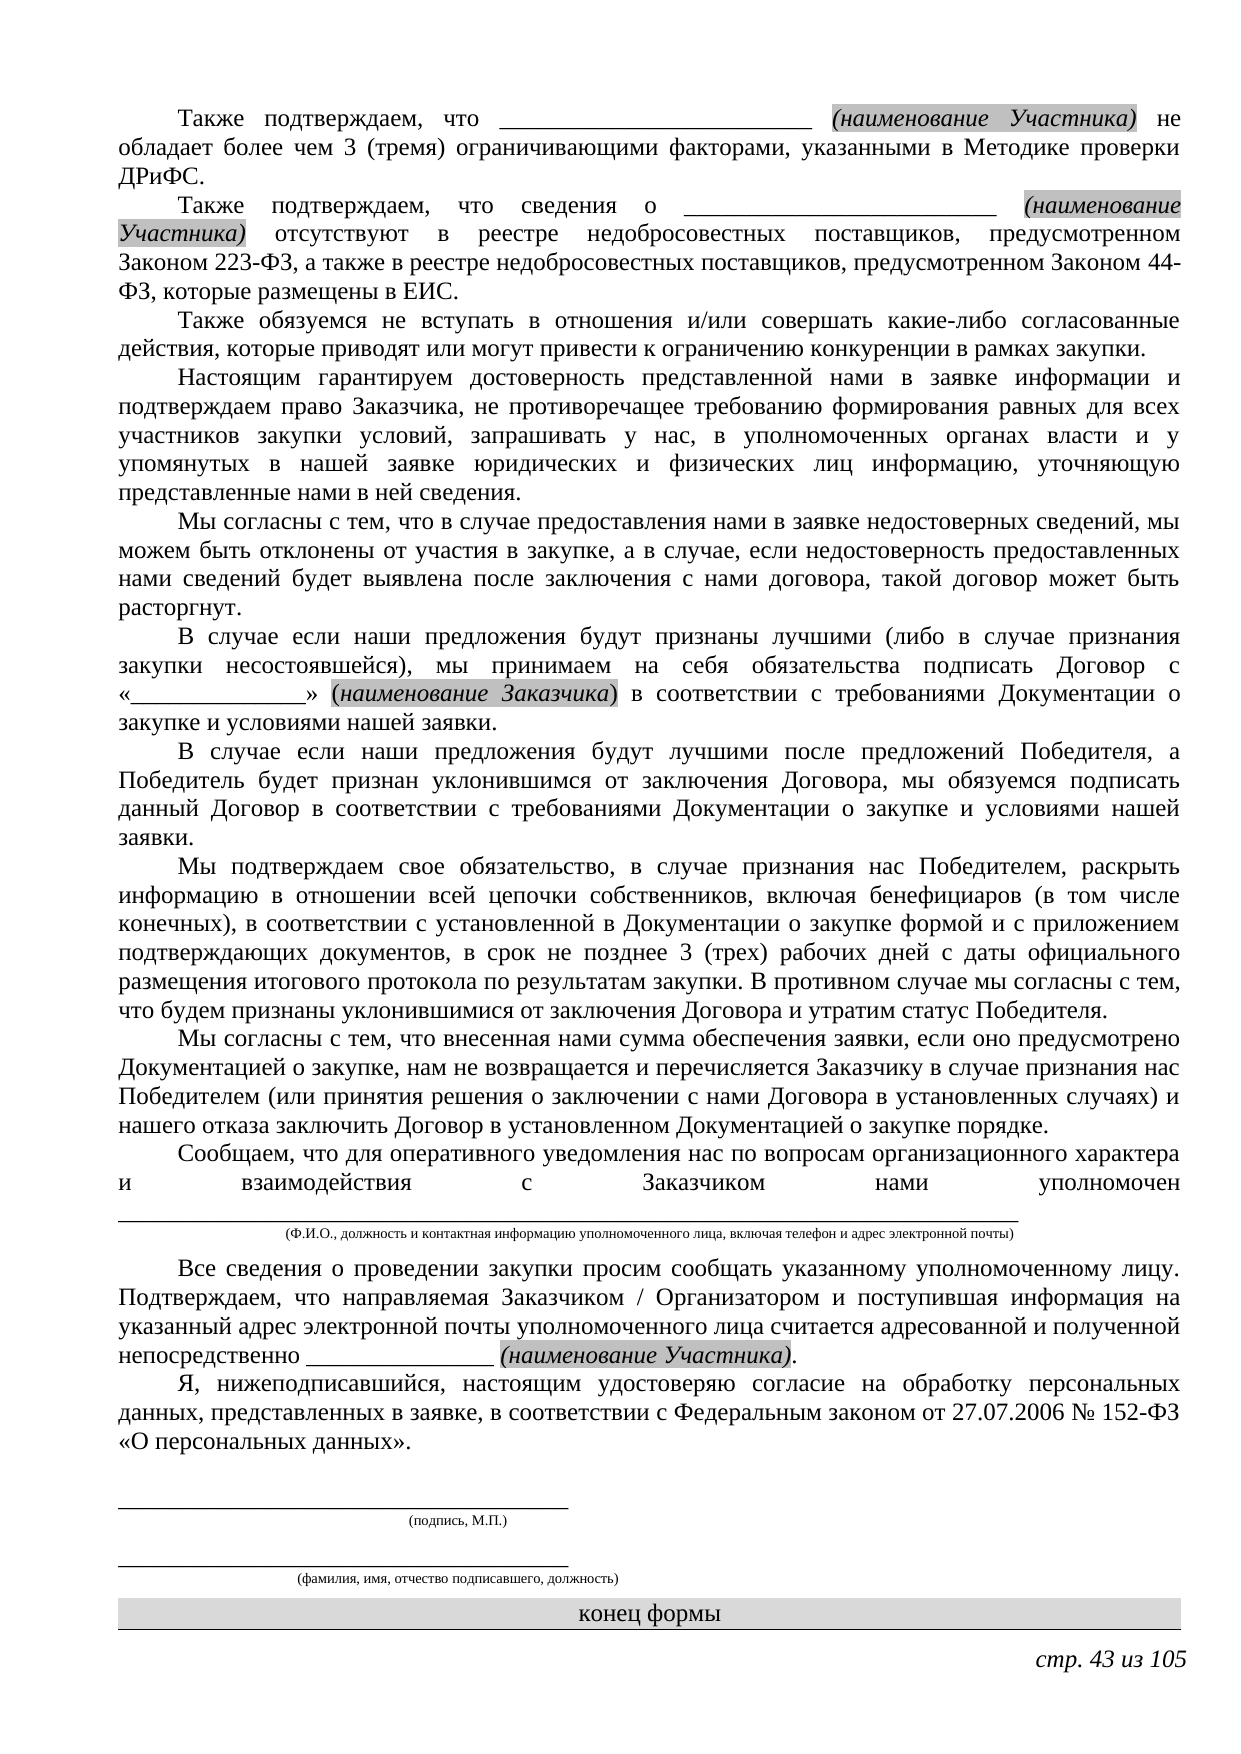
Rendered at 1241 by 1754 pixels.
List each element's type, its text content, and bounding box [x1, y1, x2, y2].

text Я, нижеподписавшийся, настоящим удостоверяю согласие на обработку персональных данных, представленных в заявке, в соответствии с Федеральным законом от 27.07.2006 № 152-ФЗ «О персональных данных». [118, 1368, 1181, 1455]
text Также подтверждаем, что _________________________ (наименование Участника) не обладает более чем 3 (тремя) ограничивающими факторами, указанными в Методике проверки ДРиФС. [118, 103, 1181, 190]
text Также подтверждаем, что сведения о _________________________ (наименование Участника) отсутствуют в реестре недобросовестных поставщиков, предусмотренном Законом 223-ФЗ, а также в реестре недобросовестных поставщиков, предусмотренном Законом 44-ФЗ, которые размещены в ЕИС. [118, 190, 1181, 305]
text (фамилия, имя, отчество подписавшего, должность) [118, 1570, 797, 1598]
text Все сведения о проведении закупки просим сообщать указанному уполномоченному лицу. Подтверждаем, что направляемая Заказчиком / Организатором и поступившая информация на указанный адрес электронной почты уполномоченного лица считается адресованной и полученной непосредственно _______________ (наименование Участника). [118, 1253, 1181, 1368]
text В случае если наши предложения будут признаны лучшими (либо в случае признания закупки несостоявшейся), мы принимаем на себя обязательства подписать Договор с «______________» (наименование Заказчика) в соответствии с требованиями Документации о закупке и условиями нашей заявки. [118, 621, 1181, 736]
text ____________________________________ [118, 1541, 1181, 1570]
text Мы подтверждаем свое обязательство, в случае признания нас Победителем, раскрыть информацию в отношении всей цепочки собственников, включая бенефициаров (в том числе конечных), в соответствии с установленной в Документации о закупке формой и с приложением подтверждающих документов, в срок не позднее 3 (трех) рабочих дней с даты официального размещения итогового протокола по результатам закупки. В противном случае мы согласны с тем, что будем признаны уклонившимися от заключения Договора и утратим статус Победителя. [118, 851, 1181, 1023]
text Мы согласны с тем, что в случае предоставления нами в заявке недостоверных сведений, мы можем быть отклонены от участия в закупке, а в случае, если недостоверность предоставленных нами сведений будет выявлена после заключения с нами договора, такой договор может быть расторгнут. [118, 506, 1181, 621]
text В случае если наши предложения будут лучшими после предложений Победителя, а Победитель будет признан уклонившимся от заключения Договора, мы обязуемся подписать данный Договор в соответствии с требованиями Документации о закупке и условиями нашей заявки. [118, 736, 1181, 851]
text конец формы [118, 1598, 1181, 1629]
text (Ф.И.О., должность и контактная информацию уполномоченного лица, включая телефон и адрес электронной почты) [118, 1225, 1181, 1253]
text Настоящим гарантируем достоверность представленной нами в заявке информации и подтверждаем право Заказчика, не противоречащее требованию формирования равных для всех участников закупки условий, запрашивать у нас, в уполномоченных органах власти и у упомянутых в нашей заявке юридических и физических лиц информацию, уточняющую представленные нами в ней сведения. [118, 362, 1181, 506]
text Также обязуемся не вступать в отношения и/или совершать какие-либо согласованные действия, которые приводят или могут привести к ограничению конкуренции в рамках закупки. [118, 305, 1181, 362]
text ____________________________________ [118, 1483, 1181, 1512]
text Мы согласны с тем, что внесенная нами сумма обеспечения заявки, если оно предусмотрено Документацией о закупке, нам не возвращается и перечисляется Заказчику в случае признания нас Победителем (или принятия решения о заключении с нами Договора в установленных случаях) и нашего отказа заключить Договор в установленном Документацией о закупке порядке. [118, 1023, 1181, 1138]
text Сообщаем, что для оперативного уведомления нас по вопросам организационного характера и взаимодействия с Заказчиком нами уполномочен ________________________________________________________________________ [118, 1138, 1181, 1225]
text (подпись, М.П.) [118, 1512, 797, 1541]
